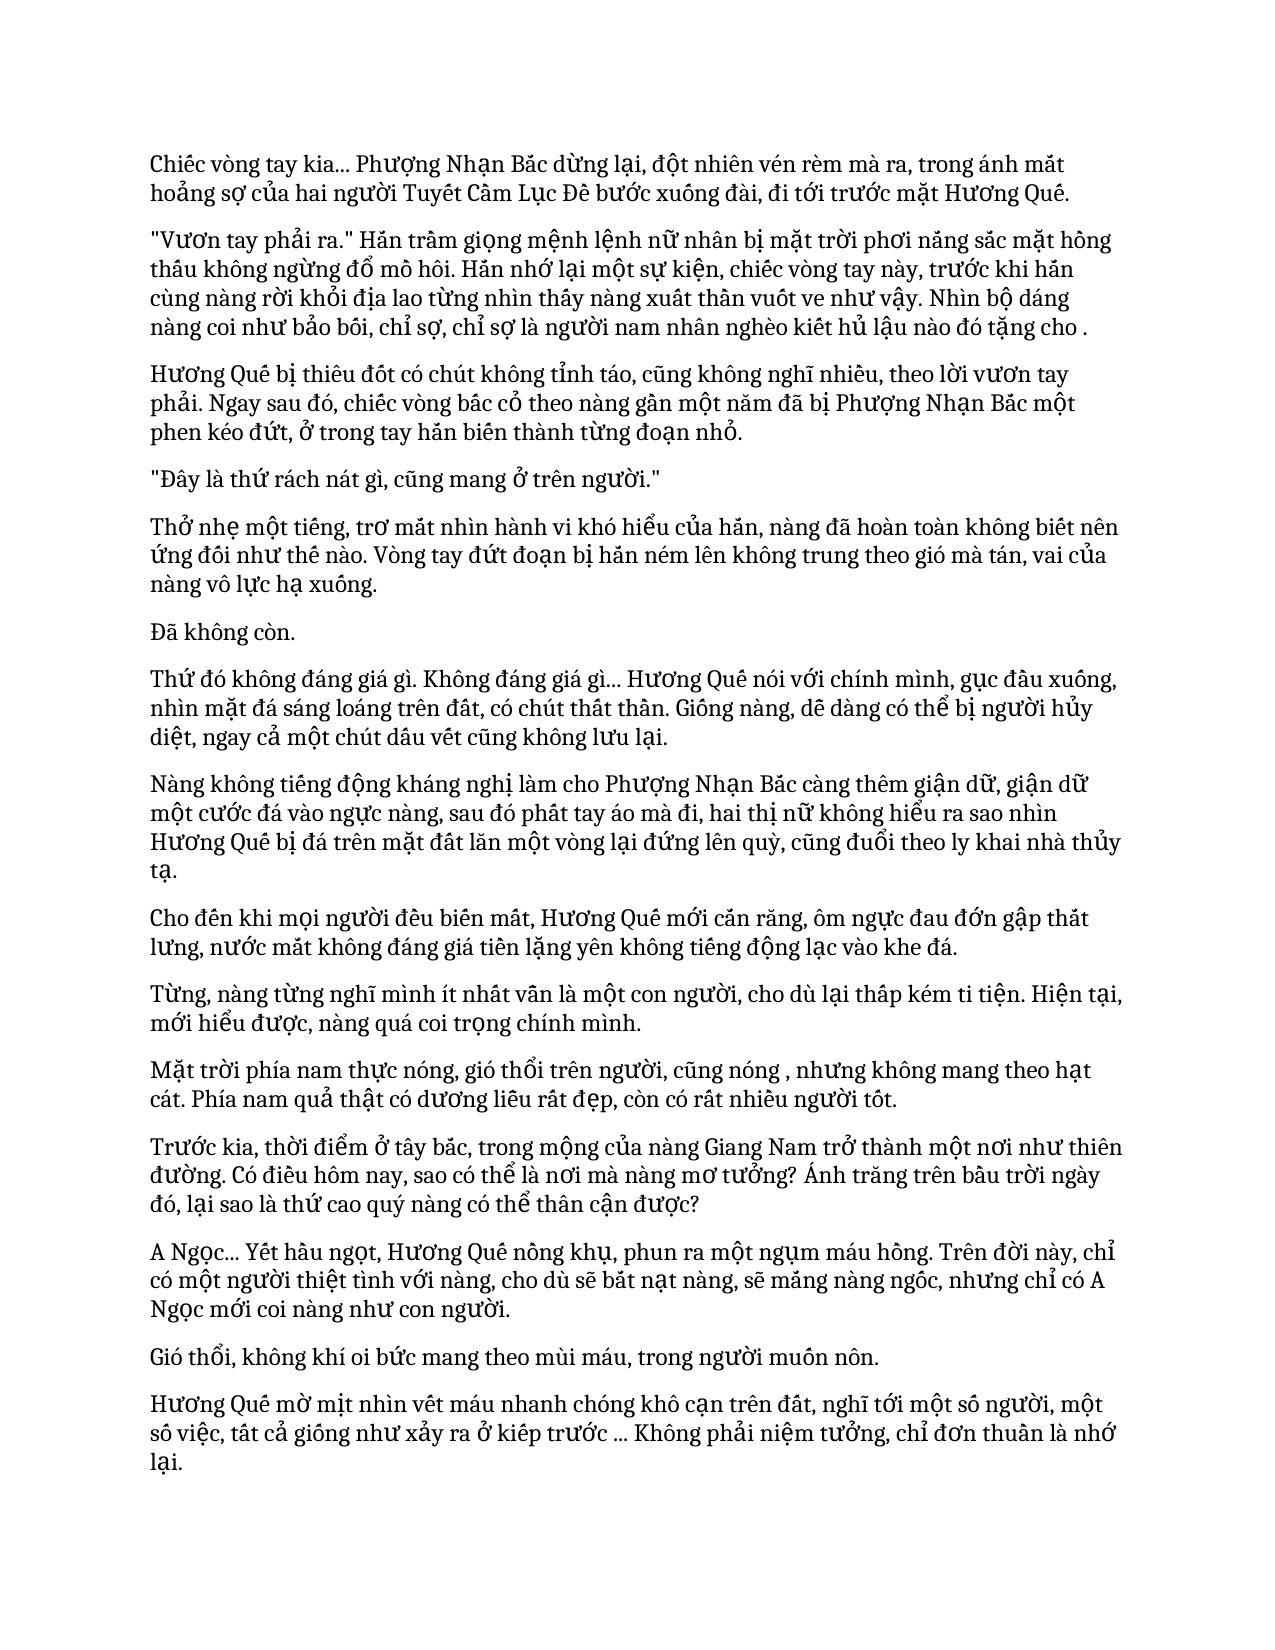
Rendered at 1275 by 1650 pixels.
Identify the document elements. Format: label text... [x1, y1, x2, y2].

text Trước kia, thời điểm ở tây bắc, trong mộng của nàng Giang Nam trở thành một nơi như thiên đường. Có điều hôm nay, sao có thể là nơi mà nàng mơ tưởng? Ánh trăng trên bầu trời ngày đó, lại sao là thứ cao quý nàng có thể thân cận được? [150, 1132, 1125, 1219]
text Hương Quế mờ mịt nhìn vết máu nhanh chóng khô cạn trên đất, nghĩ tới một số người, một số việc, tất cả giống như xảy ra ở kiếp trước ... Không phải niệm tưởng, chỉ đơn thuần là nhớ lại. [150, 1390, 1125, 1476]
text Nàng không tiếng động kháng nghị làm cho Phượng Nhạn Bắc càng thêm giận dữ, giận dữ một cước đá vào ngực nàng, sau đó phất tay áo mà đi, hai thị nữ không hiểu ra sao nhìn Hương Quế bị đá trên mặt đất lăn một vòng lại đứng lên quỳ, cũng đuổi theo ly khai nhà thủy tạ. [150, 770, 1125, 885]
text Chiếc vòng tay kia... Phượng Nhạn Bắc dừng lại, đột nhiên vén rèm mà ra, trong ánh mắt hoảng sợ của hai người Tuyết Cầm Lục Đề bước xuống đài, đi tới trước mặt Hương Quế. [150, 150, 1125, 207]
text Cho đến khi mọi người đều biến mất, Hương Quế mới cắn răng, ôm ngực đau đớn gập thắt lưng, nước mắt không đáng giá tiền lặng yên không tiếng động lạc vào khe đá. [150, 904, 1125, 961]
text "Vươn tay phải ra." Hắn trầm giọng mệnh lệnh nữ nhân bị mặt trời phơi nắng sắc mặt hồng thấu không ngừng đổ mồ hôi. Hắn nhớ lại một sự kiện, chiếc vòng tay này, trước khi hắn cùng nàng rời khỏi địa lao từng nhìn thấy nàng xuất thần vuốt ve như vậy. Nhìn bộ dáng nàng coi như bảo bối, chỉ sợ, chỉ sợ là người nam nhân nghèo kiết hủ lậu nào đó tặng cho . [150, 226, 1125, 341]
text Hương Quế bị thiêu đốt có chút không tỉnh táo, cũng không nghĩ nhiều, theo lời vươn tay phải. Ngay sau đó, chiếc vòng bấc cỏ theo nàng gần một năm đã bị Phượng Nhạn Bắc một phen kéo đứt, ở trong tay hắn biến thành từng đoạn nhỏ. [150, 360, 1125, 446]
text A Ngọc... Yết hầu ngọt, Hương Quế nồng khụ, phun ra một ngụm máu hồng. Trên đời này, chỉ có một người thiệt tình với nàng, cho dù sẽ bắt nạt nàng, sẽ mắng nàng ngốc, nhưng chỉ có A Ngọc mới coi nàng như con người. [150, 1237, 1125, 1324]
text Từng, nàng từng nghĩ mình ít nhất vẫn là một con người, cho dù lại thấp kém ti tiện. Hiện tại, mới hiểu được, nàng quá coi trọng chính mình. [150, 980, 1125, 1037]
text "Đây là thứ rách nát gì, cũng mang ở trên người." [150, 465, 1125, 494]
text Đã không còn. [150, 617, 1125, 646]
text Gió thổi, không khí oi bức mang theo mùi máu, trong người muốn nôn. [150, 1342, 1125, 1371]
text Mặt trời phía nam thực nóng, gió thổi trên người, cũng nóng , nhưng không mang theo hạt cát. Phía nam quả thật có dương liễu rất đẹp, còn có rất nhiều người tốt. [150, 1056, 1125, 1114]
text Thứ đó không đáng giá gì. Không đáng giá gì... Hương Quế nói với chính mình, gục đầu xuống, nhìn mặt đá sáng loáng trên đất, có chút thất thần. Giống nàng, dễ dàng có thể bị người hủy diệt, ngay cả một chút dấu vết cũng không lưu lại. [150, 665, 1125, 751]
text Thở nhẹ một tiếng, trơ mắt nhìn hành vi khó hiểu của hắn, nàng đã hoàn toàn không biết nên ứng đối như thế nào. Vòng tay đứt đoạn bị hắn ném lên không trung theo gió mà tán, vai của nàng vô lực hạ xuống. [150, 512, 1125, 599]
